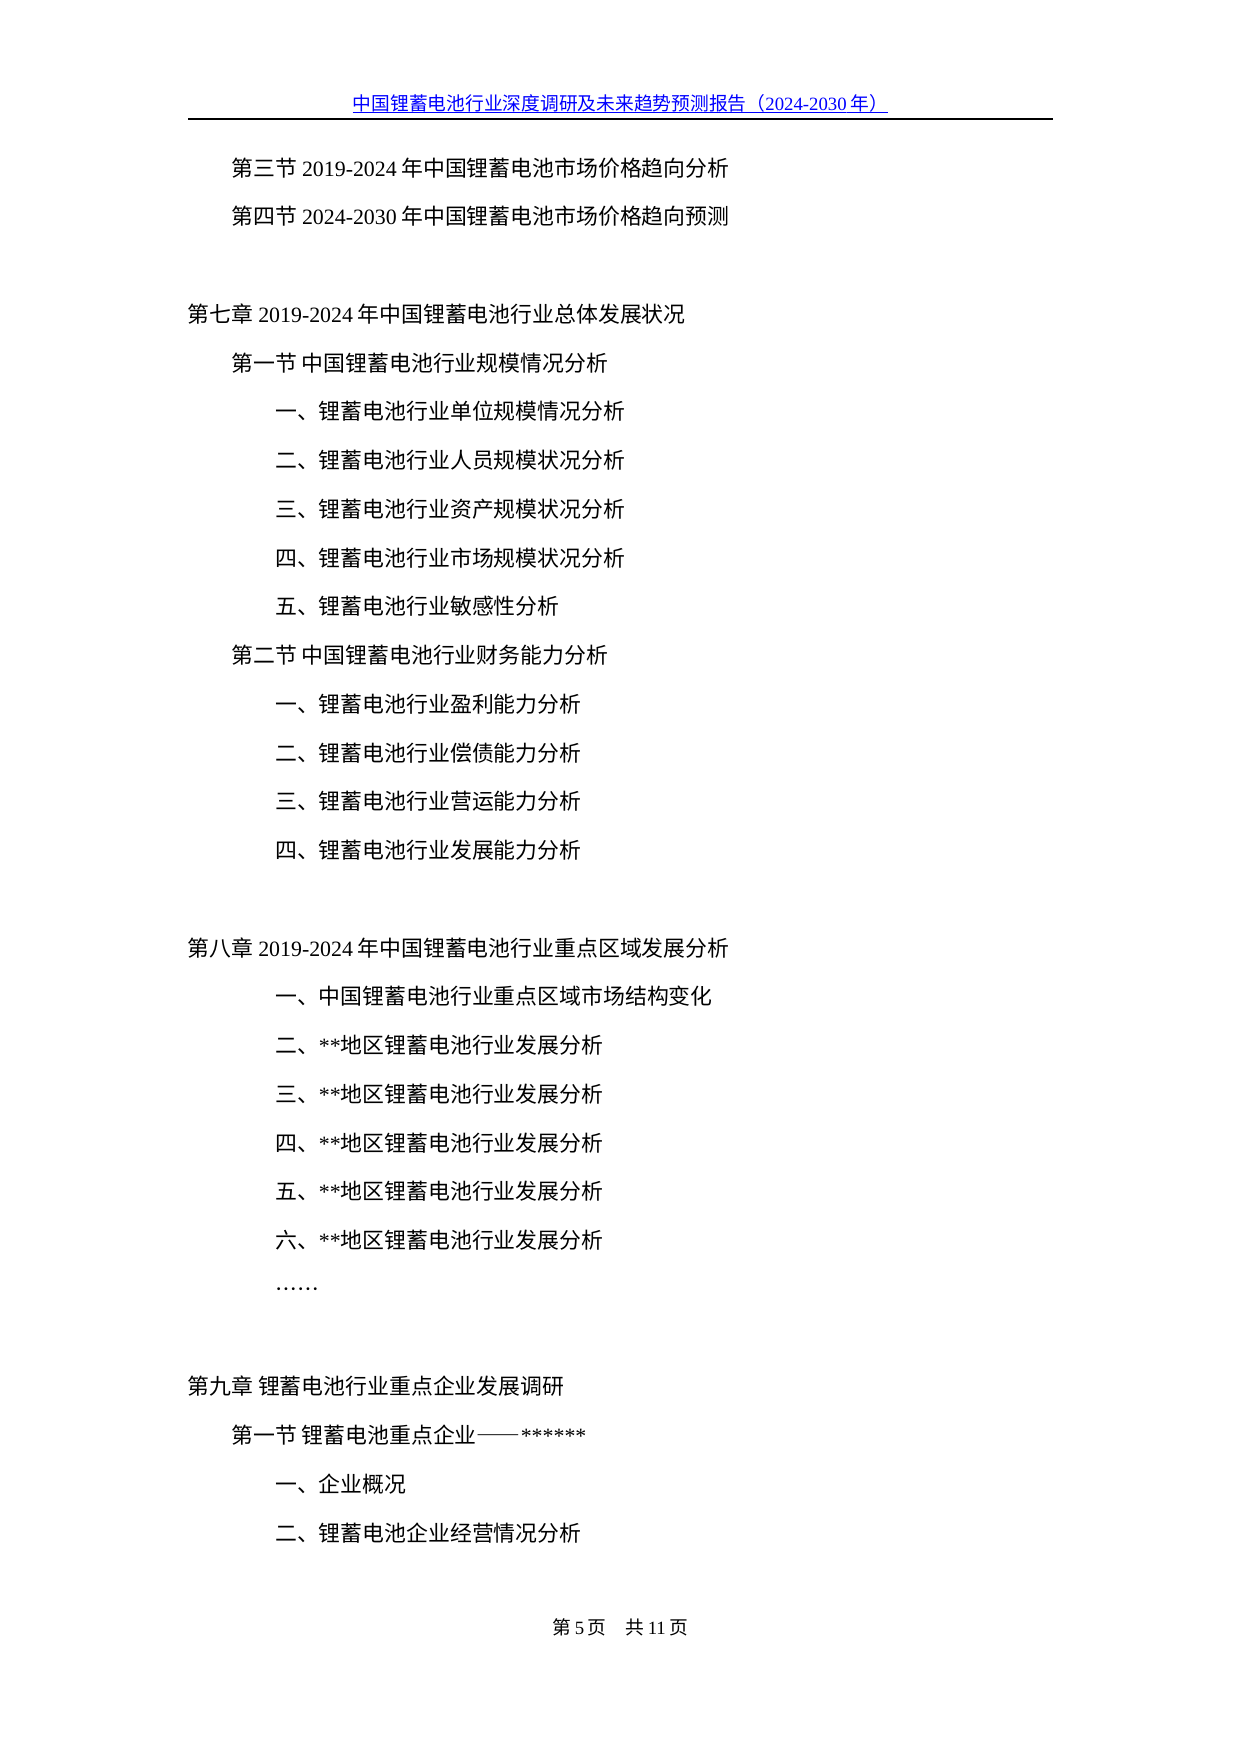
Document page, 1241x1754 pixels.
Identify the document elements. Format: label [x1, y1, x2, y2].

text [187, 150, 1053, 1548]
